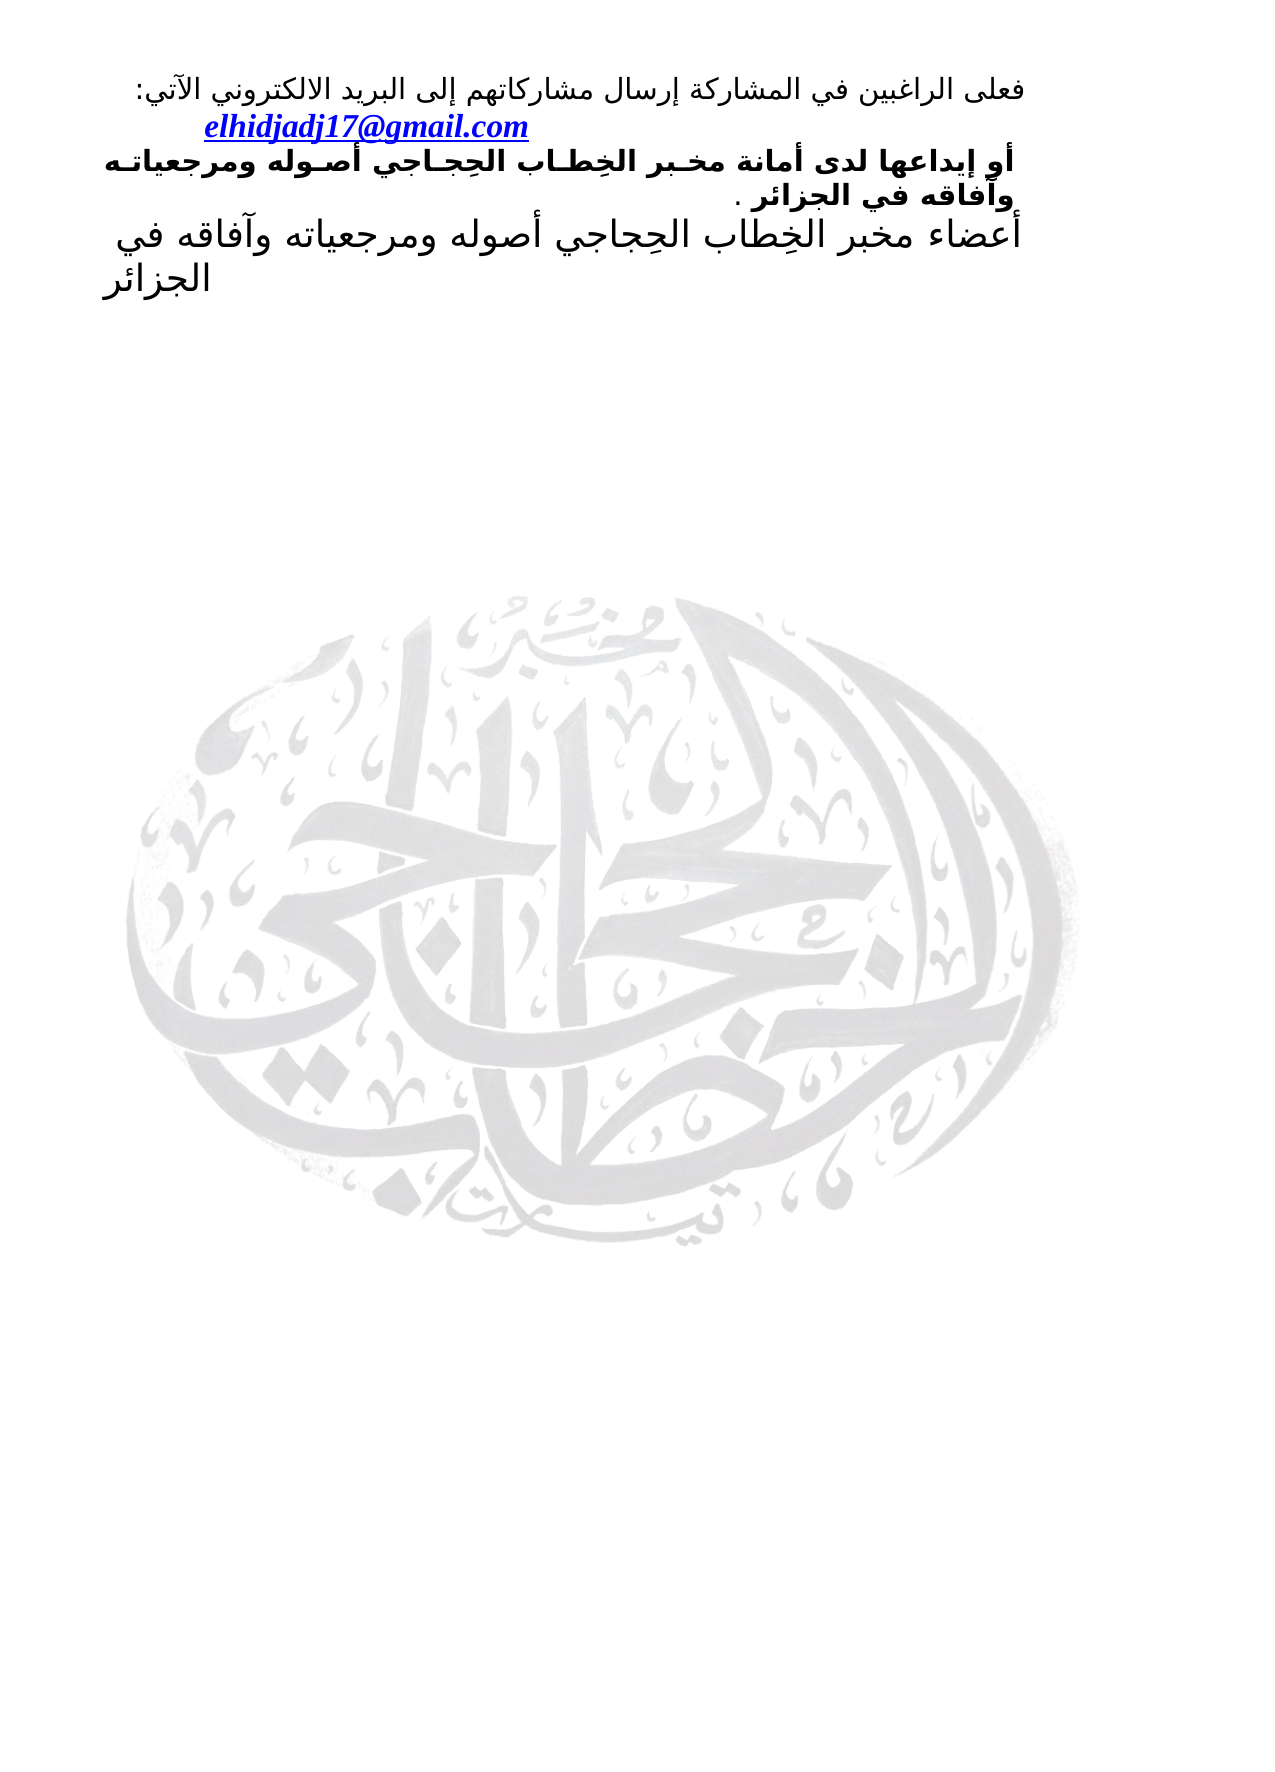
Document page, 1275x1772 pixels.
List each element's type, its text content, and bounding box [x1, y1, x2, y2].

list elhidjadj17@gmail.com [204, 106, 1127, 145]
list أعضاء مخبر الخِطاب الحِجاجي أصوله ومرجعياته وآفاقه في الجزائر [103, 213, 1090, 300]
list أو إيداعها لدى أمانة مخبر الخِطاب الحِجاجي أصوله ومرجعياته وآفاقه في الجزائر . [103, 145, 1015, 213]
list فعلى الراغبين في المشاركة إرسال مشاركاتهم إلى البريد الالكتروني الآتي: [103, 72, 1027, 106]
